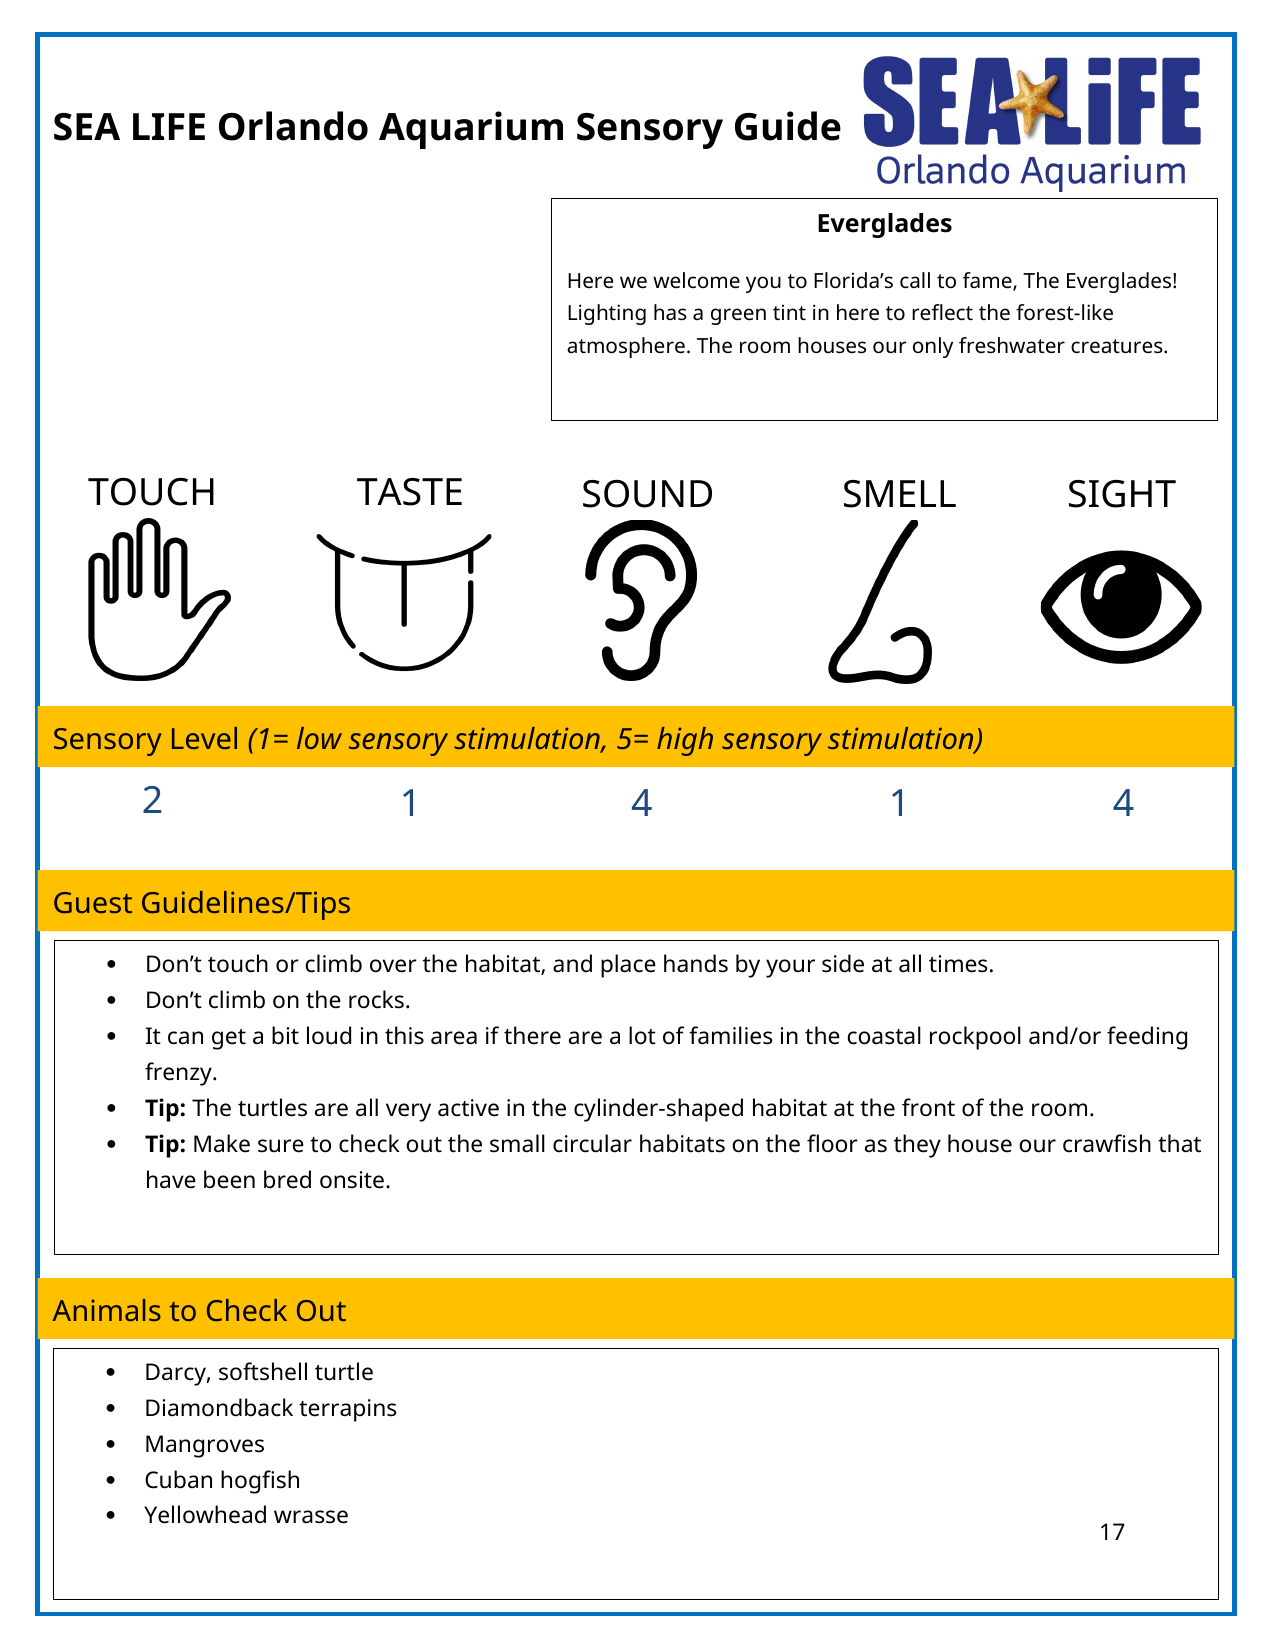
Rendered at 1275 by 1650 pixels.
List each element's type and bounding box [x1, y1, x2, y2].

picture [560, 520, 722, 681]
picture [71, 518, 248, 681]
picture [863, 56, 1201, 192]
picture [316, 520, 492, 686]
picture [1040, 520, 1202, 688]
picture [799, 520, 961, 684]
